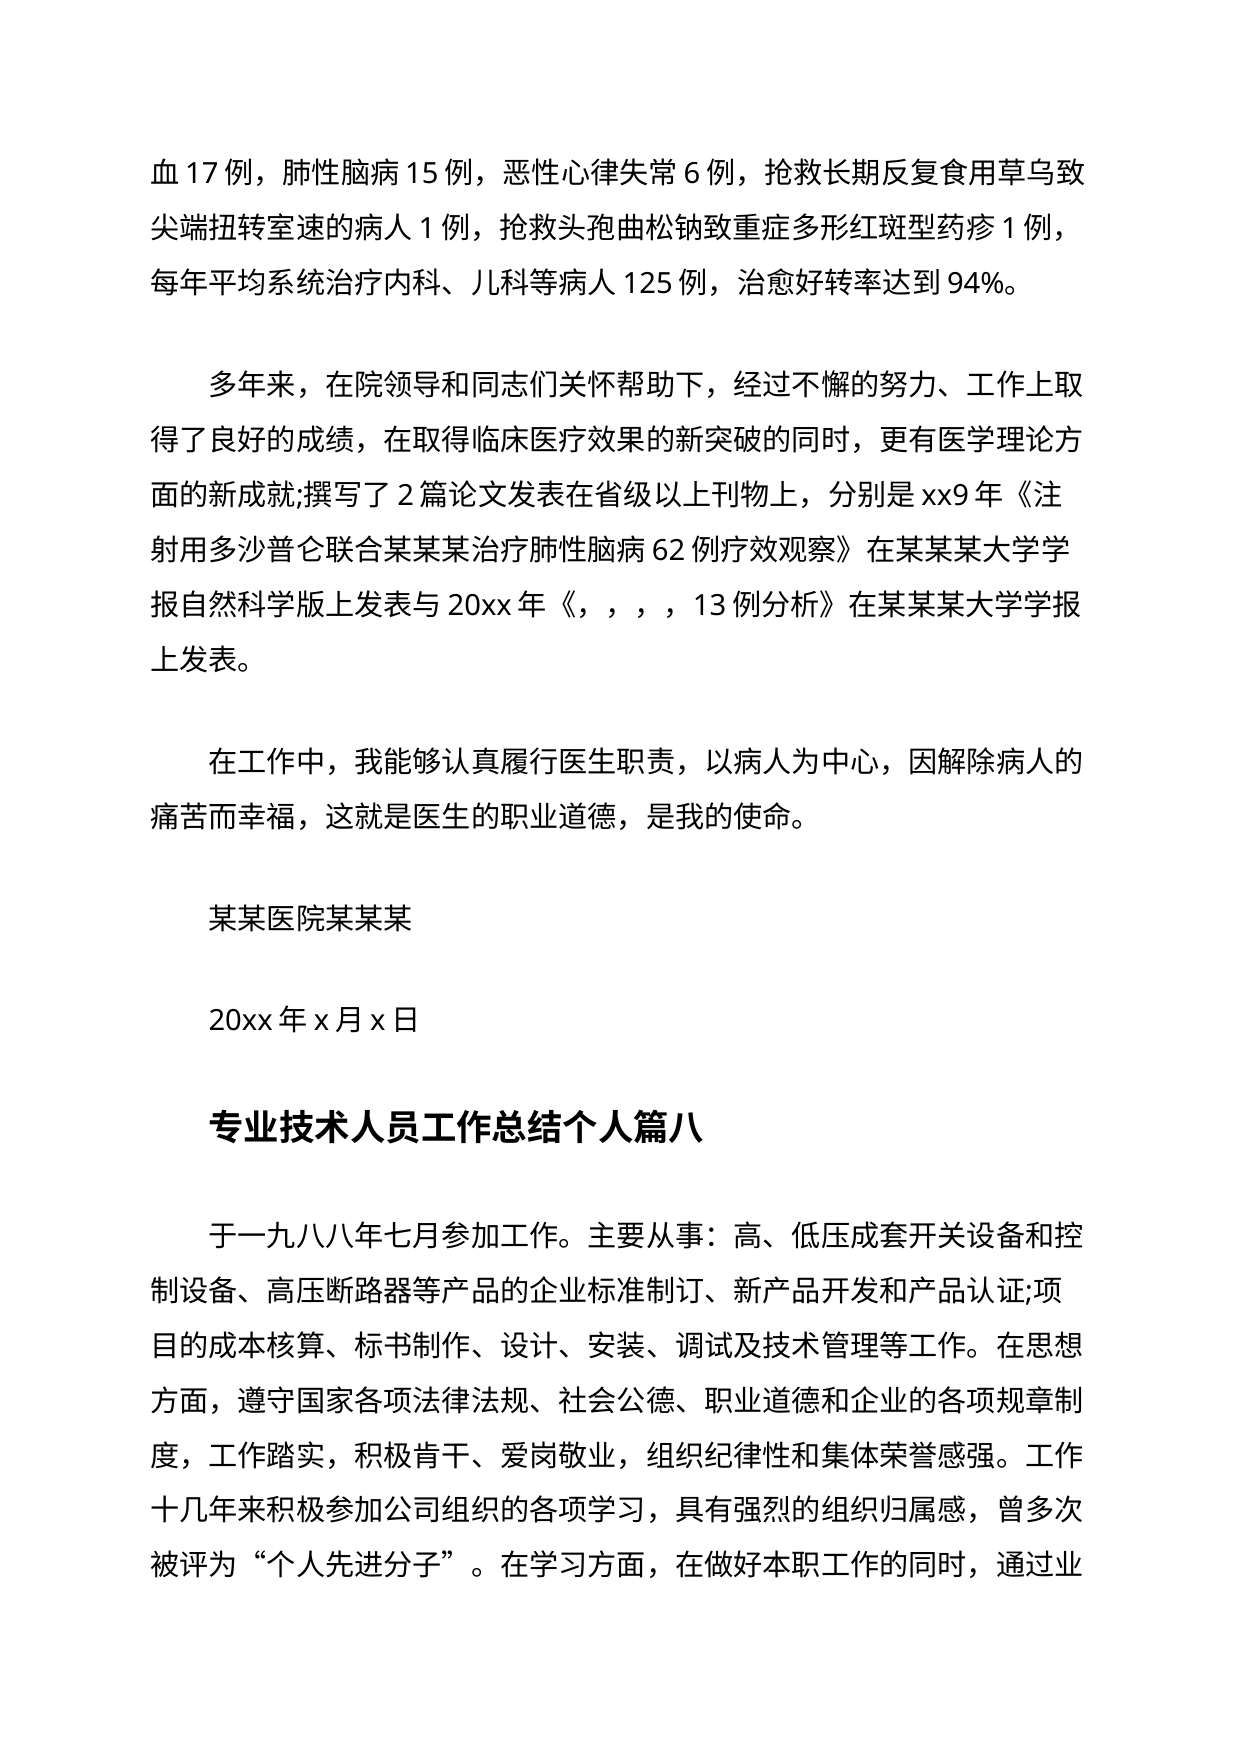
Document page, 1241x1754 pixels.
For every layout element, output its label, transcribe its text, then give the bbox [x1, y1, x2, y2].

text 专业技术人员工作总结个人篇八 [150, 1099, 1090, 1150]
text 20xx年x月x日 [150, 997, 1090, 1039]
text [150, 1212, 1090, 1584]
text 某某医院某某某 [150, 895, 1090, 937]
text 在工作中，我能够认真履行医生职责，以病人为中心，因解除病人的痛苦而幸福，这就是医生的职业道德，是我的使命。 [150, 738, 1090, 836]
text 多年来，在院领导和同志们关怀帮助下，经过不懈的努力、工作上取得了良好的成绩，在取得临床医疗效果的新突破的同时，更有医学理论方面的新成就;撰写了2篇论文发表在省级以上刊物上，分别是xx9年《注射用多沙普仑联合某某某治疗肺性脑病62例疗效观察》在某某某大学学报自然科学版上发表与20xx年《，，，，13例分析》在某某某大学学报上发表。 [150, 362, 1090, 679]
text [150, 150, 1090, 302]
